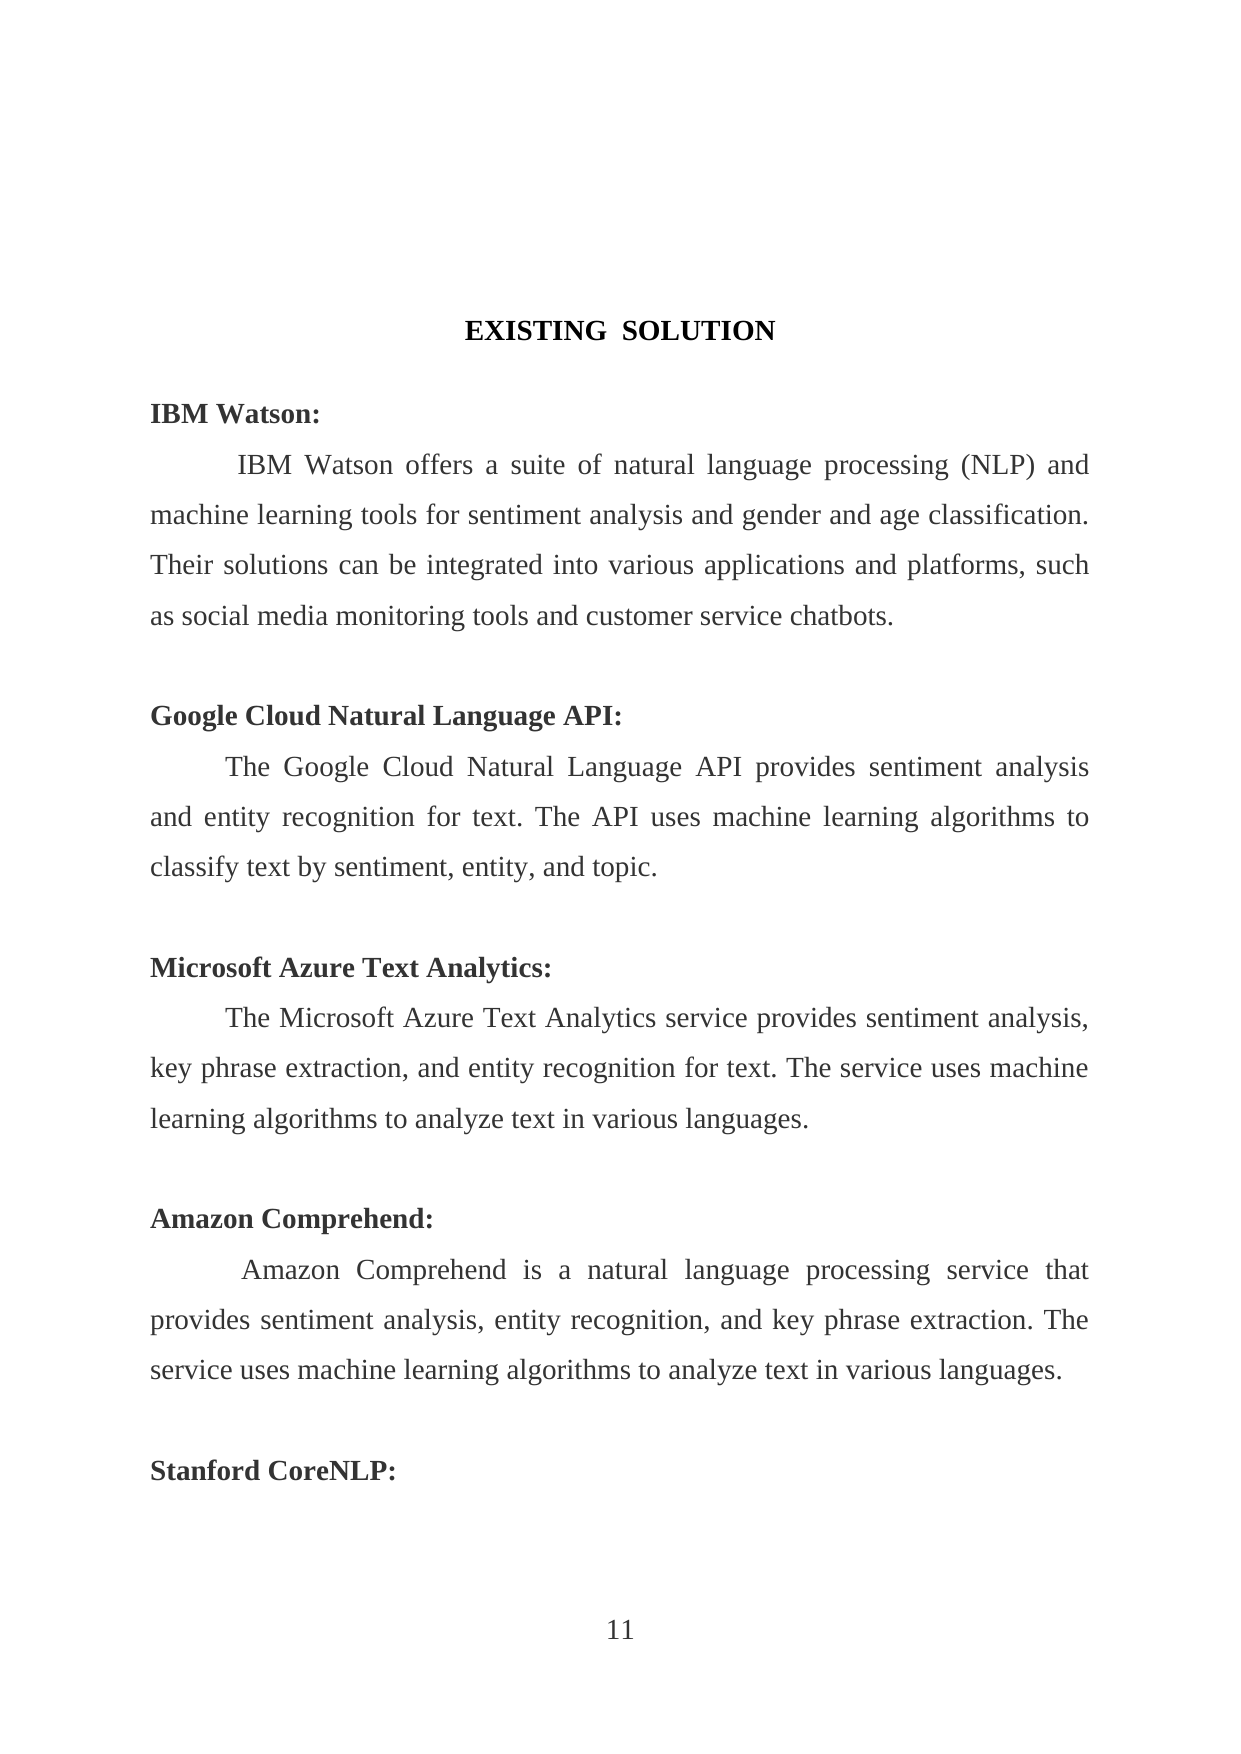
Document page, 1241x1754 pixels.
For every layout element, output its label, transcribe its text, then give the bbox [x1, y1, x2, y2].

text Amazon Comprehend is a natural language processing service that provides sentiment analysis, entity recognition, and key phrase extraction. The service uses machine learning algorithms to analyze text in various languages. [150, 1252, 1090, 1386]
text Google Cloud Natural Language API: [150, 698, 1090, 732]
text The Google Cloud Natural Language API provides sentiment analysis and entity recognition for text. The API uses machine learning algorithms to classify text by sentiment, entity, and topic. [150, 749, 1090, 883]
text The Microsoft Azure Text Analytics service provides sentiment analysis, key phrase extraction, and entity recognition for text. The service uses machine learning algorithms to analyze text in various languages. [150, 1000, 1090, 1134]
text EXISTING SOLUTION [150, 313, 1090, 346]
text IBM Watson offers a suite of natural language processing (NLP) and machine learning tools for sentiment analysis and gender and age classification. Their solutions can be integrated into various applications and platforms, such as social media monitoring tools and customer service chatbots. [150, 447, 1090, 631]
text Amazon Comprehend: [150, 1202, 1090, 1235]
text IBM Watson: [150, 397, 1090, 430]
text Microsoft Azure Text Analytics: [150, 950, 1090, 983]
text Stanford CoreNLP: [150, 1453, 1090, 1487]
